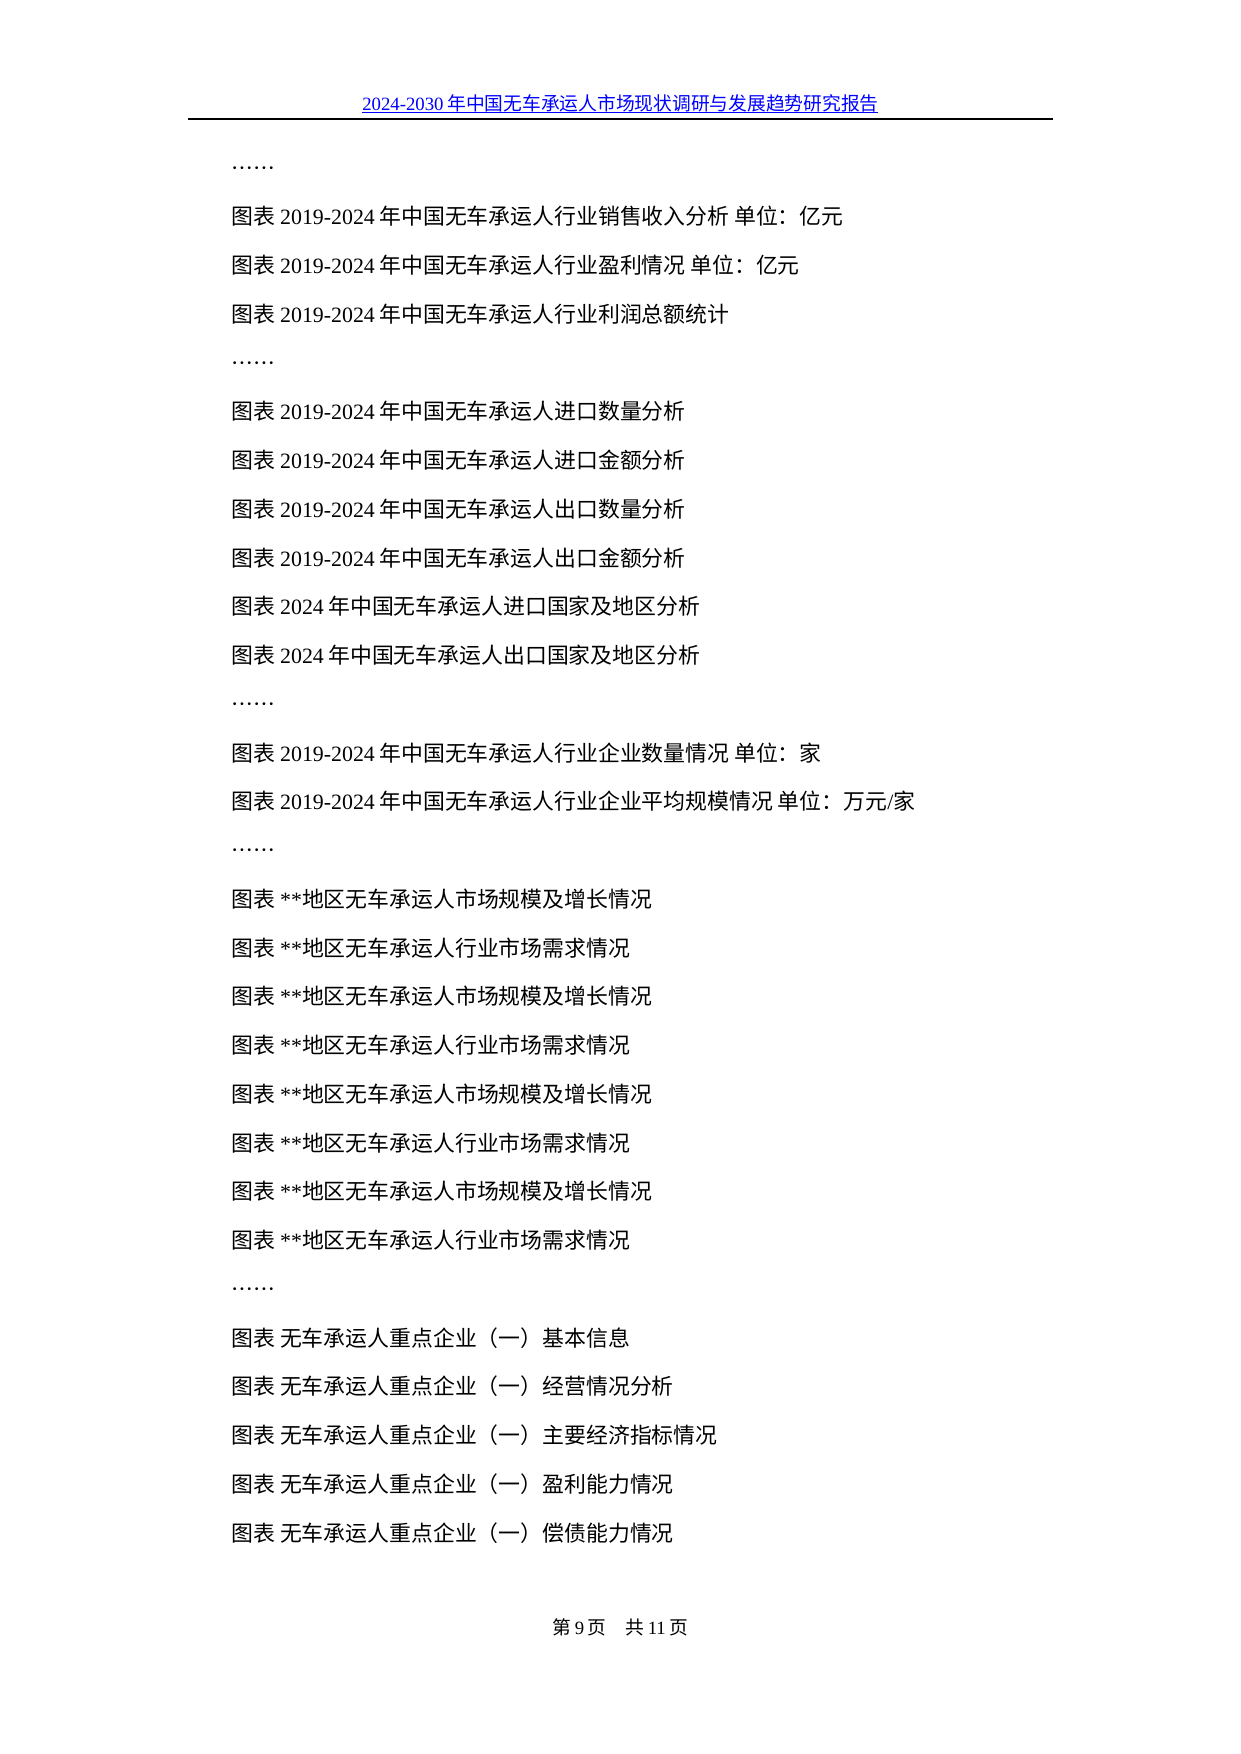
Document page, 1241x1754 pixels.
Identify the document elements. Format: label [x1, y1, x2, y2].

text [187, 150, 1053, 1548]
